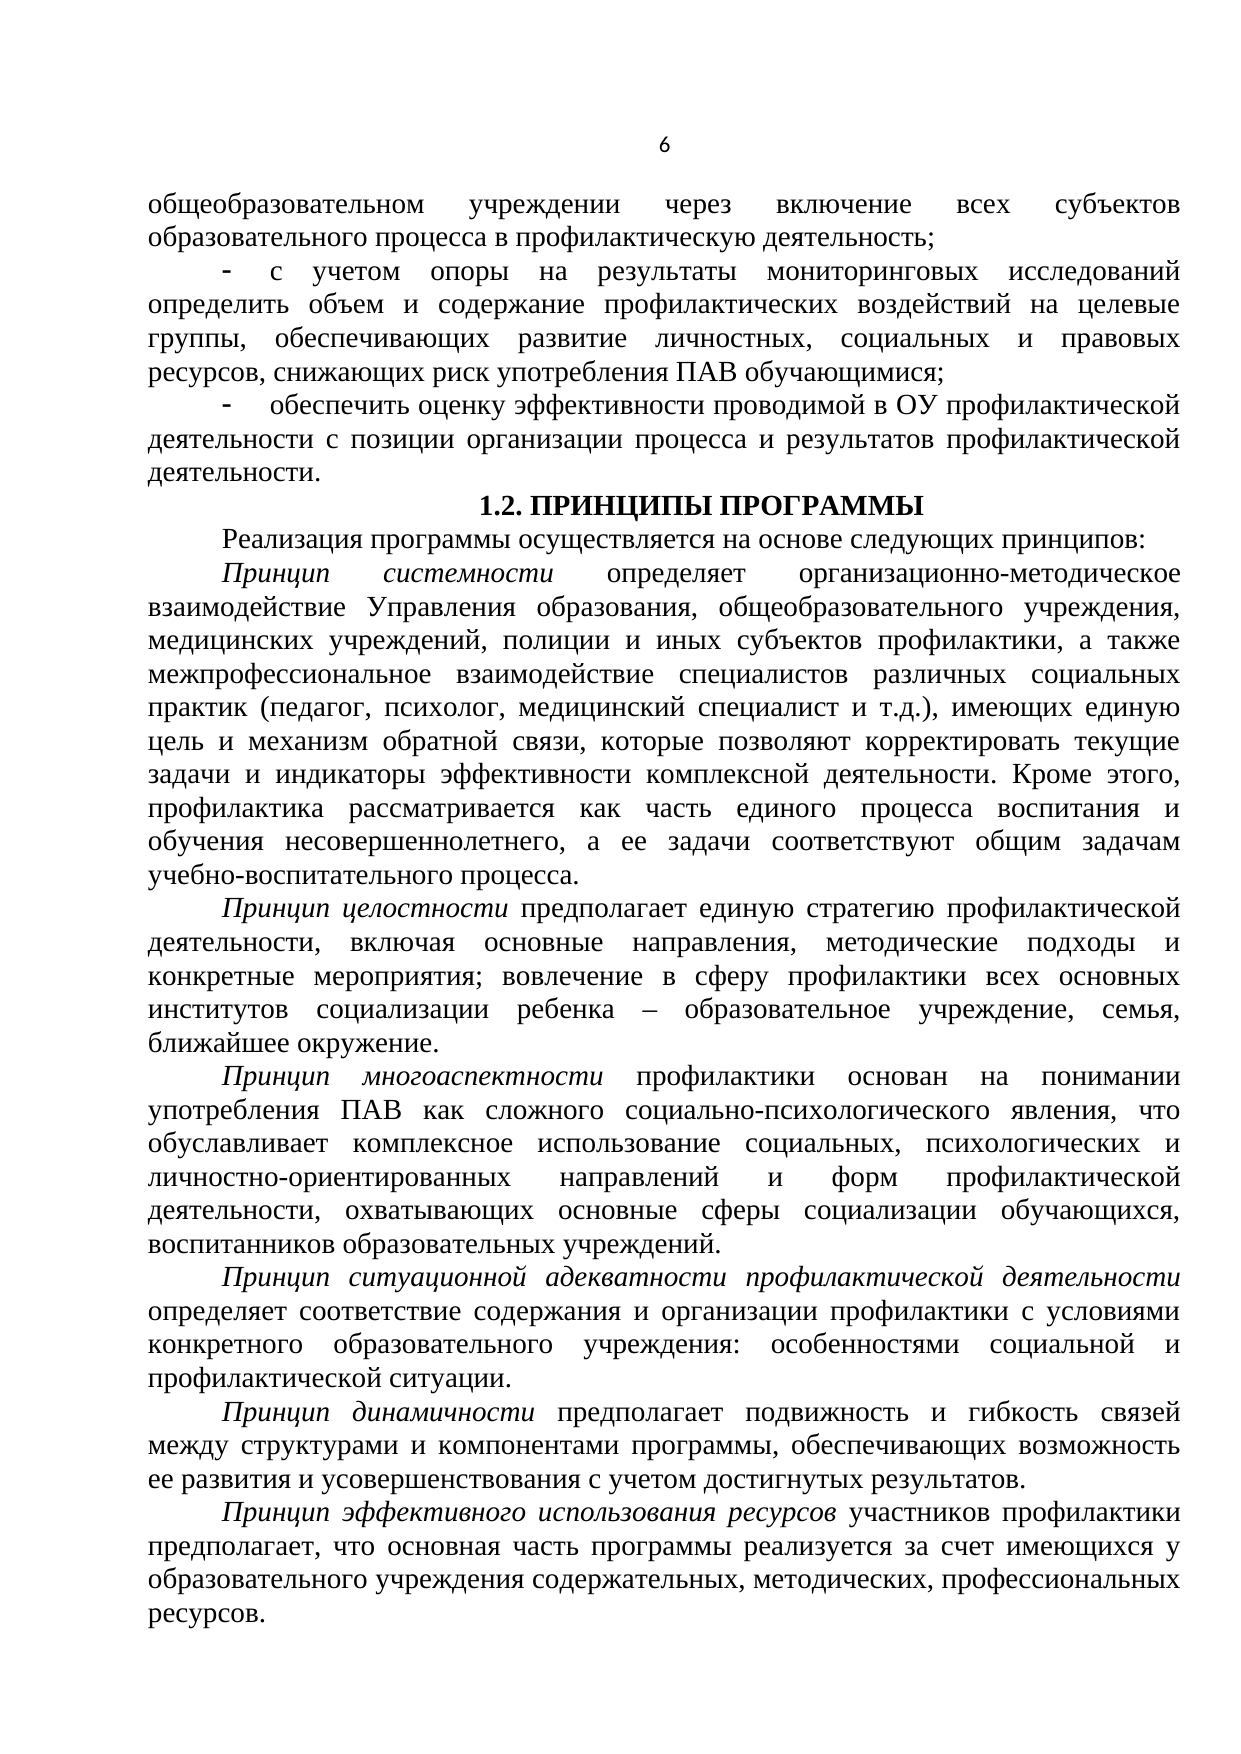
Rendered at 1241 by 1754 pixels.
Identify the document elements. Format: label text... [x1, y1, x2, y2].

list обеспечить оценку эффективности проводимой в ОУ профилактической деятельности с позиции организации процесса и результатов профилактической деятельности. [148, 387, 1181, 488]
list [148, 186, 1181, 253]
list 1.2. ПРИНЦИПЫ ПРОГРАММЫ [222, 488, 1181, 522]
list Принцип многоаспектности профилактики основан на понимании употребления ПАВ как сложного социально-психологического явления, что обуславливает комплексное использование социальных, психологических и личностно-ориентированных направлений и форм профилактической деятельности, охватывающих основные сферы социализации обучающихся, воспитанников образовательных учреждений. [148, 1058, 1181, 1259]
list с учетом опоры на результаты мониторинговых исследований определить объем и содержание профилактических воздействий на целевые группы, обеспечивающих развитие личностных, социальных и правовых ресурсов, снижающих риск употребления ПАВ обучающимися; [148, 253, 1181, 387]
list Принцип эффективного использования ресурсов участников профилактики предполагает, что основная часть программы реализуется за счет имеющихся у образовательного учреждения содержательных, методических, профессиональных ресурсов. [148, 1494, 1181, 1628]
list Принцип системности определяет организационно-методическое взаимодействие Управления образования, общеобразовательного учреждения, медицинских учреждений, полиции и иных субъектов профилактики, а также межпрофессиональное взаимодействие специалистов различных социальных практик (педагог, психолог, медицинский специалист и т.д.), имеющих единую цель и механизм обратной связи, которые позволяют корректировать текущие задачи и индикаторы эффективности комплексной деятельности. Кроме этого, профилактика рассматривается как часть единого процесса воспитания и обучения несовершеннолетнего, а ее задачи соответствуют общим задачам учебно-воспитательного процесса. [148, 555, 1181, 891]
list Принцип динамичности предполагает подвижность и гибкость связей между структурами и компонентами программы, обеспечивающих возможность ее развития и усовершенствования с учетом достигнутых результатов. [148, 1394, 1181, 1494]
list Принцип целостности предполагает единую стратегию профилактической деятельности, включая основные направления, методические подходы и конкретные мероприятия; вовлечение в сферу профилактики всех основных институтов социализации ребенка – образовательное учреждение, семья, ближайшее окружение. [148, 891, 1181, 1058]
list Реализация программы осуществляется на основе следующих принципов: [148, 522, 1181, 555]
list Принцип ситуационной адекватности профилактической деятельности определяет соответствие содержания и организации профилактики с условиями конкретного образовательного учреждения: особенностями социальной и профилактической ситуации. [148, 1259, 1181, 1394]
